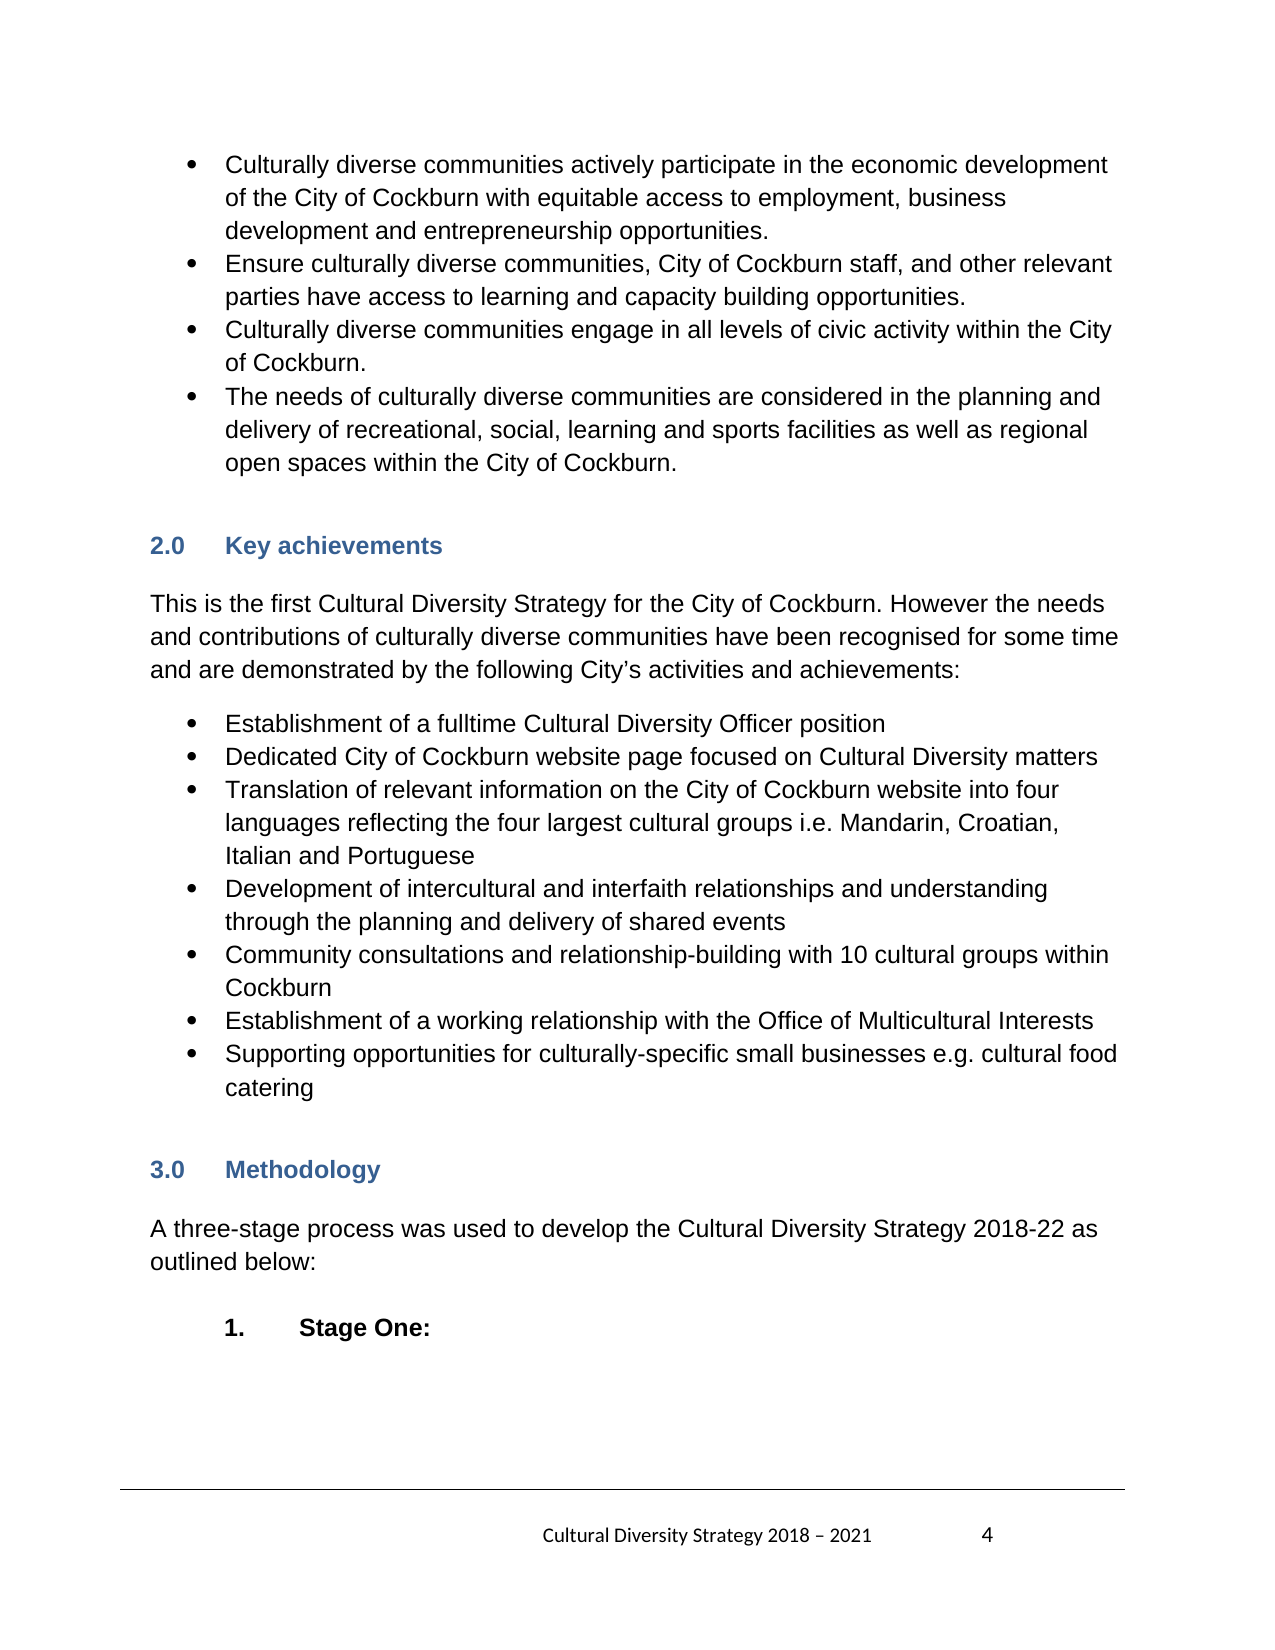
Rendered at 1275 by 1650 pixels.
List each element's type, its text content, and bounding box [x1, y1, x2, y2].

list Stage One: [224, 1313, 1125, 1341]
list Ensure culturally diverse communities, City of Cockburn staff, and other relevant parties have access to learning and capacity building opportunities. [187, 249, 1125, 311]
list Dedicated City of Cockburn website page focused on Cultural Diversity matters [187, 742, 1125, 771]
text This is the first Cultural Diversity Strategy for the City of Cockburn. However the needs and contributions of culturally diverse communities have been recognised for some time and are demonstrated by the following City’s activities and achievements: [150, 589, 1125, 683]
list Culturally diverse communities actively participate in the economic development of the City of Cockburn with equitable access to employment, business development and entrepreneurship opportunities. [187, 150, 1125, 245]
list Establishment of a working relationship with the Office of Multicultural Interests [187, 1006, 1125, 1035]
list Translation of relevant information on the City of Cockburn website into four languages reflecting the four largest cultural groups i.e. Mandarin, Croatian, Italian and Portuguese [187, 775, 1125, 870]
list Culturally diverse communities engage in all levels of civic activity within the City of Cockburn. [187, 315, 1125, 377]
list Development of intercultural and interfaith relationships and understanding through the planning and delivery of shared events [187, 874, 1125, 936]
list The needs of culturally diverse communities are considered in the planning and delivery of recreational, social, learning and sports facilities as well as regional open spaces within the City of Cockburn. [187, 381, 1125, 476]
list Establishment of a fulltime Cultural Diversity Officer position [187, 708, 1125, 737]
list Community consultations and relationship-building with 10 cultural groups within Cockburn [187, 940, 1125, 1002]
list Supporting opportunities for culturally-specific small businesses e.g. cultural food catering [187, 1039, 1125, 1101]
subtitle Methodology [150, 1156, 1125, 1184]
text A three-stage process was used to develop the Cultural Diversity Strategy 2018-22 as outlined below: [150, 1213, 1116, 1275]
subtitle Key achievements [150, 531, 1125, 559]
